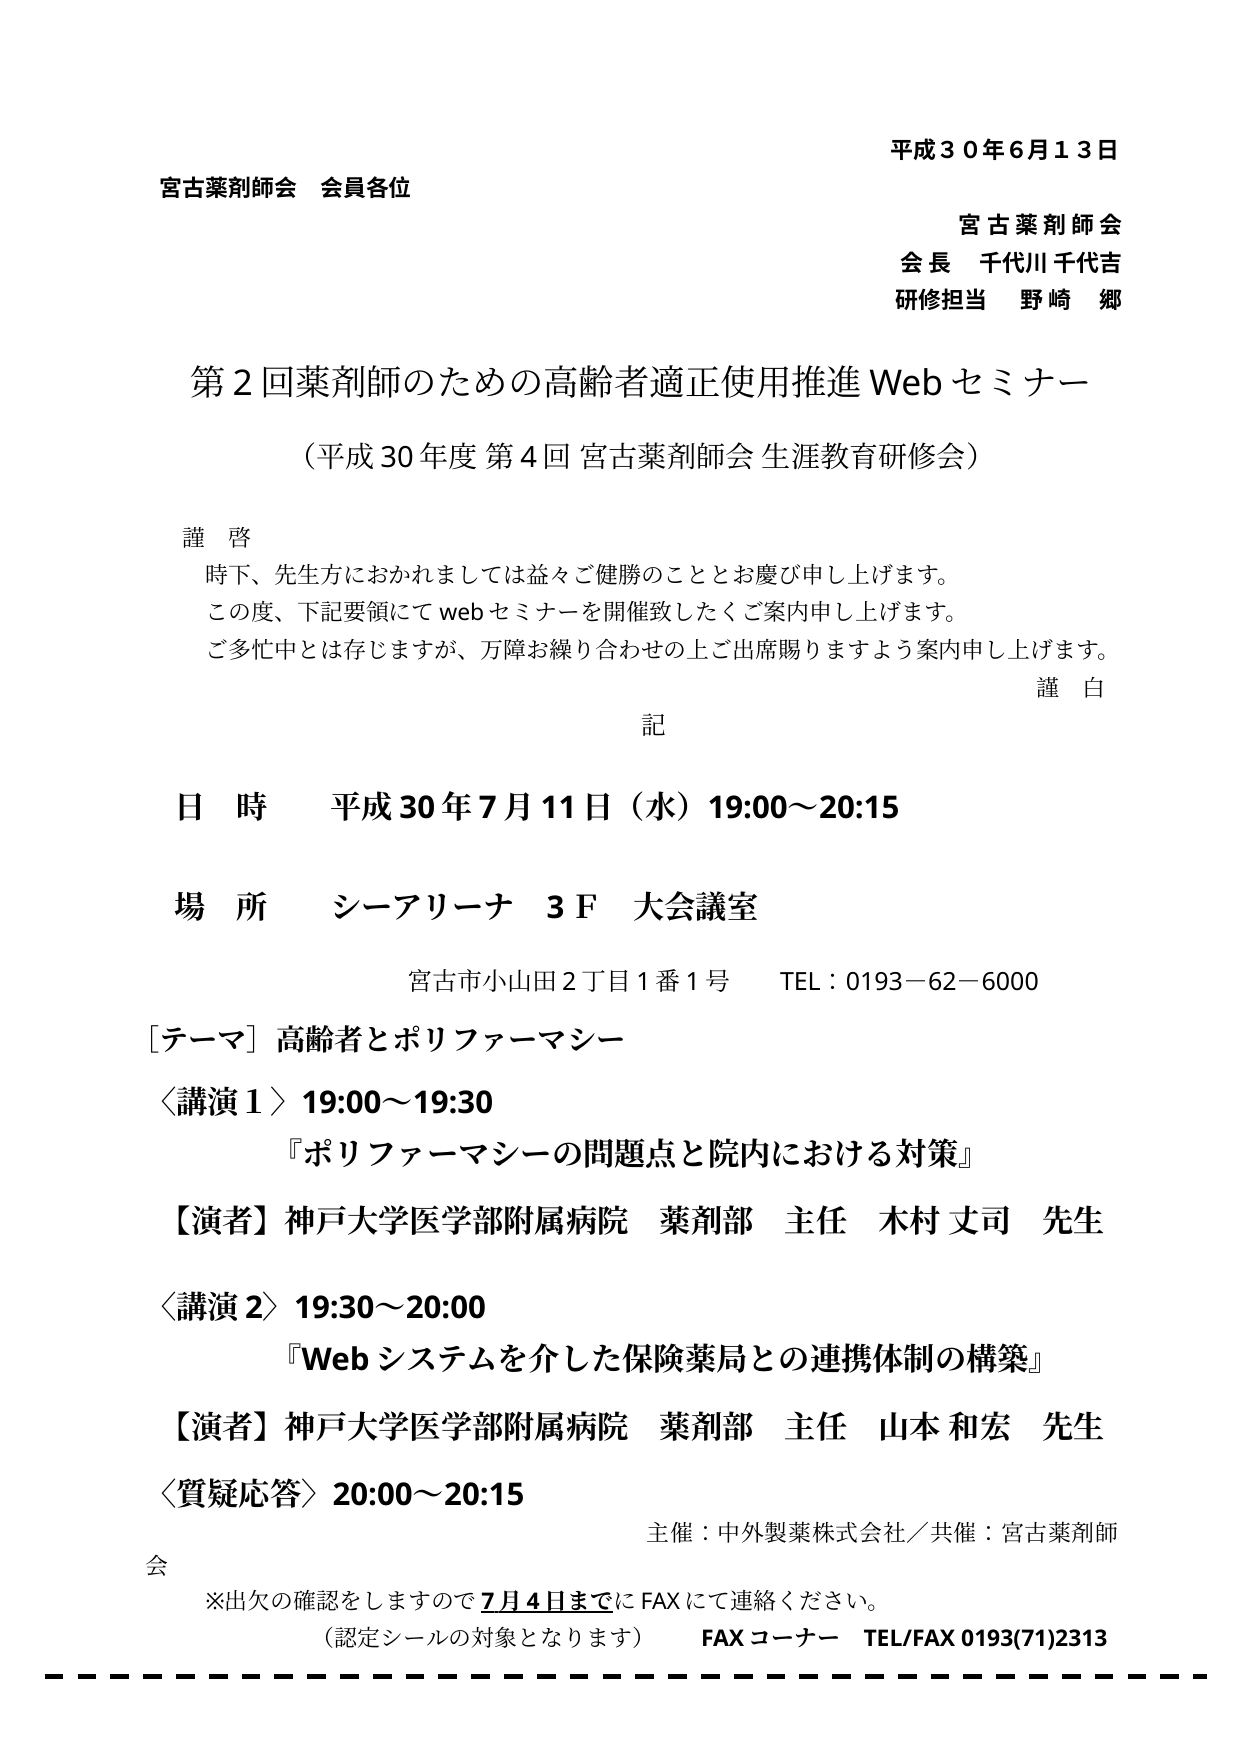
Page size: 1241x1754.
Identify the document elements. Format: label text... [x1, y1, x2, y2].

text 主催：中外製薬株式会社／共催：宮古薬剤師会 [145, 1515, 1119, 1581]
text 場 所 シーアリーナ 3Ｆ 大会議室 [174, 867, 1163, 942]
text 日 時 平成30年7月11日（水）19:00～20:15 [174, 767, 1122, 842]
text 〈講演2〉19:30～20:00 [145, 1283, 1122, 1328]
text 宮古薬剤師会 会員各位 [159, 167, 1122, 205]
text 会 長 千代川 千代吉 [159, 242, 1122, 280]
text 〈質疑応答〉20:00～20:15 [145, 1470, 1119, 1515]
text この度、下記要領にてwebセミナーを開催致したくご案内申し上げます。 [159, 592, 1122, 630]
text 宮古市小山田2丁目1番1号 TEL：0193－62－6000 [159, 961, 1105, 998]
text 『ポリファーマシーの問題点と院内における対策』 [145, 1130, 1122, 1174]
text （認定シールの対象となります） FAXコーナー TEL/FAX 0193(71)2313 [174, 1618, 1117, 1656]
text ［テーマ］高齢者とポリファーマシー [115, 1017, 1163, 1059]
text 『Webシステムを介した保険薬局との連携体制の構築』 [159, 1335, 1105, 1380]
text 〈講演１〉19:00～19:30 [145, 1078, 1122, 1123]
text （平成30年度 第4回 宮古薬剤師会 生涯教育研修会） [159, 417, 1122, 492]
text 【演者】神戸大学医学部附属病院 薬剤部 主任 木村 丈司 先生 [159, 1197, 1122, 1242]
text 記 [159, 705, 1122, 742]
text 時下、先生方におかれましては益々ご健勝のこととお慶び申し上げます。 [159, 555, 1122, 592]
text 謹 白 [159, 667, 1122, 705]
text ※出欠の確認をしますので7月4日までにFAXにて連絡ください。 [159, 1581, 1022, 1618]
text 宮 古 薬 剤 師 会 [159, 205, 1122, 242]
text ご多忙中とは存じますが、万障お繰り合わせの上ご出席賜りますよう案内申し上げます。 [159, 630, 1122, 667]
text 研修担当 野 崎 郷 [159, 280, 1122, 317]
text 謹 啓 [159, 517, 1134, 555]
text 【演者】神戸大学医学部附属病院 薬剤部 主任 山本 和宏 先生 [159, 1402, 1122, 1447]
text 第2回薬剤師のための高齢者適正使用推進Webセミナー [159, 342, 1122, 417]
text 平成３０年６月１３日 [218, 130, 1119, 167]
